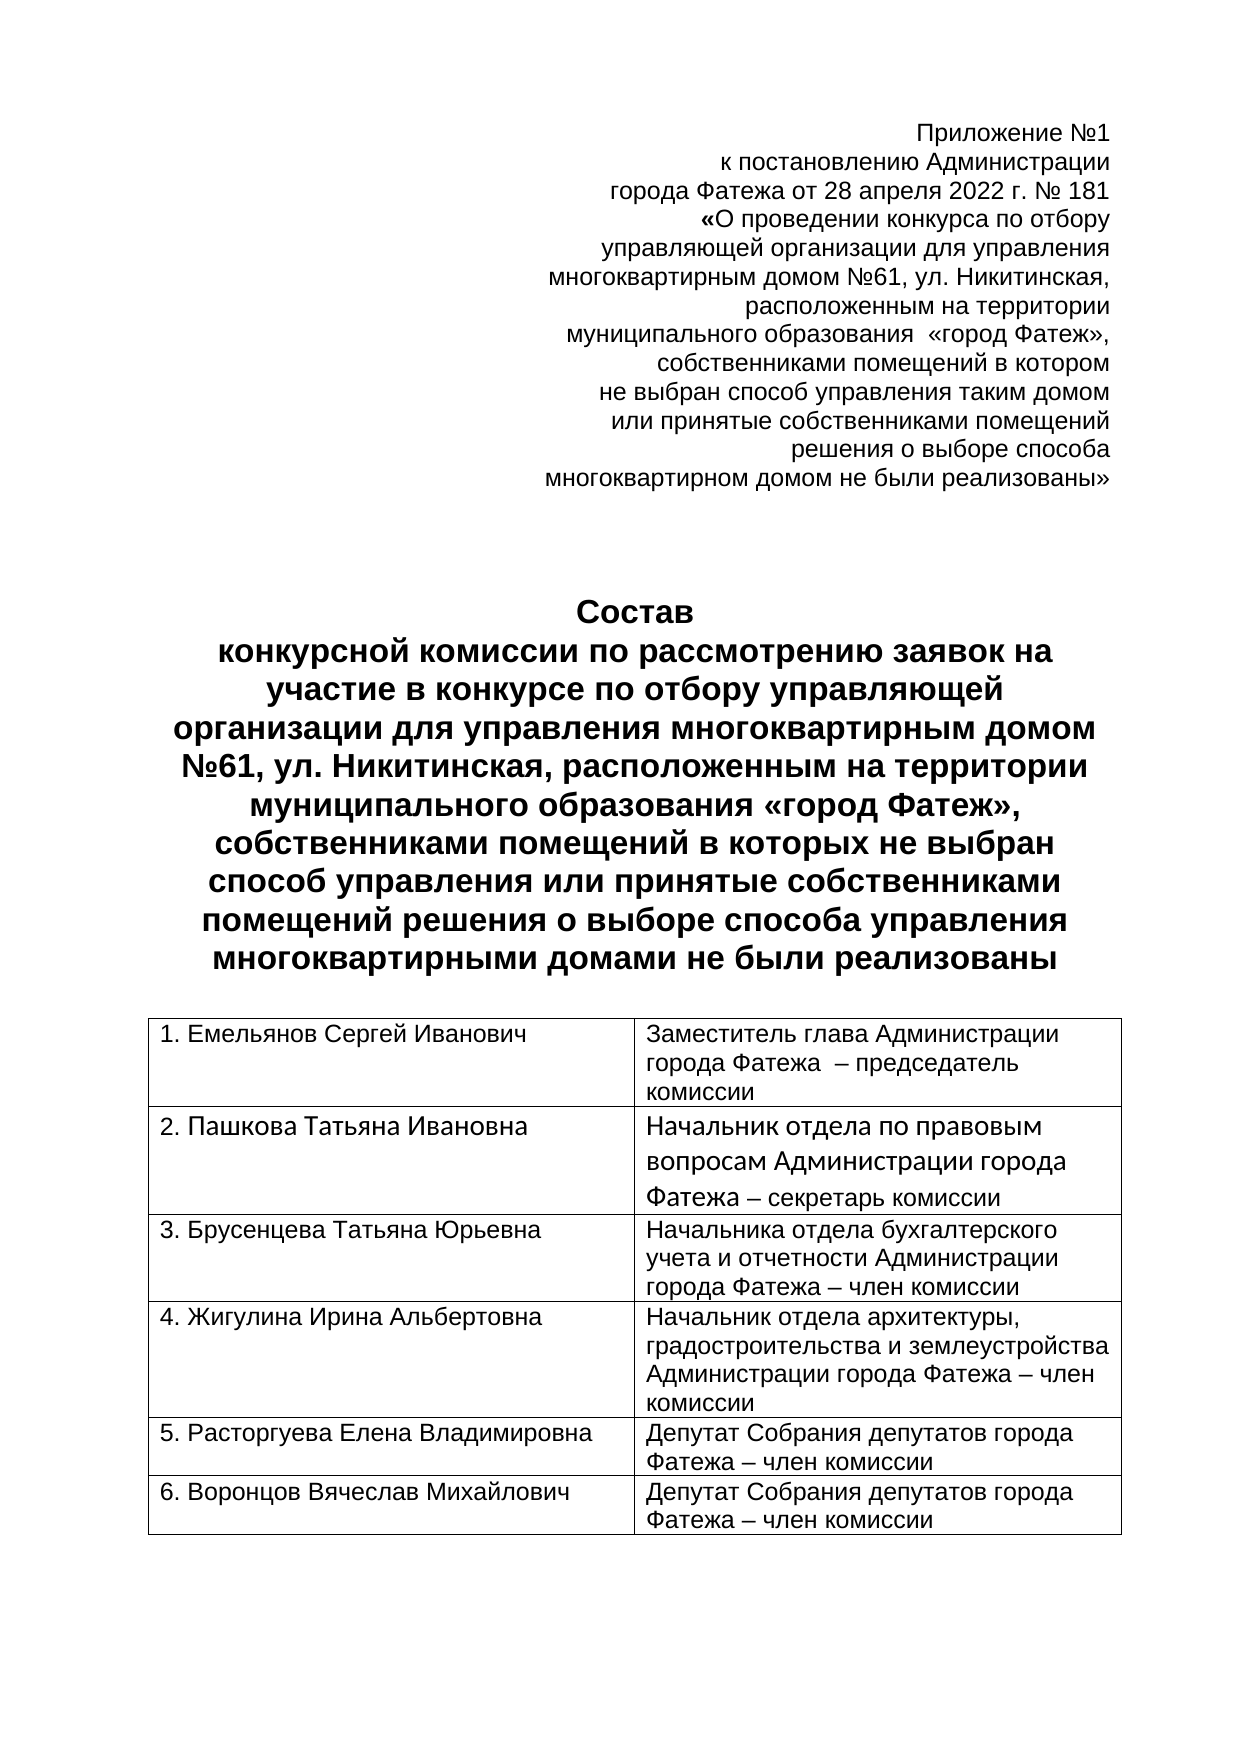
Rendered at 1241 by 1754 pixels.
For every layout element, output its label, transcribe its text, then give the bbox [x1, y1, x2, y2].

table_cell Начальник отдела по правовым вопросам Администрации города Фатежа – секретарь комиссии [635, 1107, 1121, 1213]
table_cell 4. Жигулина Ирина Альбертовна [149, 1302, 634, 1417]
text не выбран способ управления таким домом [159, 377, 1110, 406]
table_cell Начальник отдела архитектуры, градостроительства и землеустройства Администрации города Фатежа – член комиссии [635, 1302, 1121, 1417]
text или принятые собственниками помещений [159, 406, 1110, 434]
table_header Заместитель глава Администрации города Фатежа – председатель комиссии [635, 1019, 1121, 1106]
text многоквартирным домом №61, ул. Никитинская, [159, 262, 1110, 291]
table_cell 3. Брусенцева Татьяна Юрьевна [149, 1215, 634, 1301]
text собственниками помещений в котором [159, 348, 1110, 377]
table_cell 6. Воронцов Вячеслав Михайлович [149, 1476, 634, 1534]
table_cell 2. Пашкова Татьяна Ивановна [149, 1107, 634, 1213]
text муниципального образования «город Фатеж», [159, 319, 1110, 348]
table_cell Депутат Собрания депутатов города Фатежа – член комиссии [635, 1476, 1121, 1534]
text конкурсной комиссии по рассмотрению заявок на участие в конкурсе по отбору управляющей организации для управления многоквартирным домом №61, ул. Никитинская, расположенным на территории муниципального образования «город Фатеж», собственниками помещений в которых не выбран способ управления или принятые собственниками помещений решения о выборе способа управления многоквартирными домами не были реализованы [159, 631, 1110, 977]
text к постановлению Администрации города Фатежа от 28 апреля 2022 г. № 181 [602, 147, 1110, 204]
table_cell Начальника отдела бухгалтерского учета и отчетности Администрации города Фатежа – член комиссии [635, 1215, 1121, 1301]
text расположенным на территории [159, 291, 1110, 319]
text Состав [159, 592, 1110, 631]
text «О проведении конкурса по отбору [159, 204, 1110, 233]
table_cell 5. Расторгуева Елена Владимировна [149, 1418, 634, 1475]
text Приложение №1 [602, 118, 1110, 147]
text решения о выборе способа [159, 434, 1110, 463]
table_cell Депутат Собрания депутатов города Фатежа – член комиссии [635, 1418, 1121, 1475]
text многоквартирном домом не были реализованы» [159, 463, 1110, 492]
table_header 1. Емельянов Сергей Иванович [149, 1019, 634, 1106]
text управляющей организации для управления [159, 233, 1110, 262]
